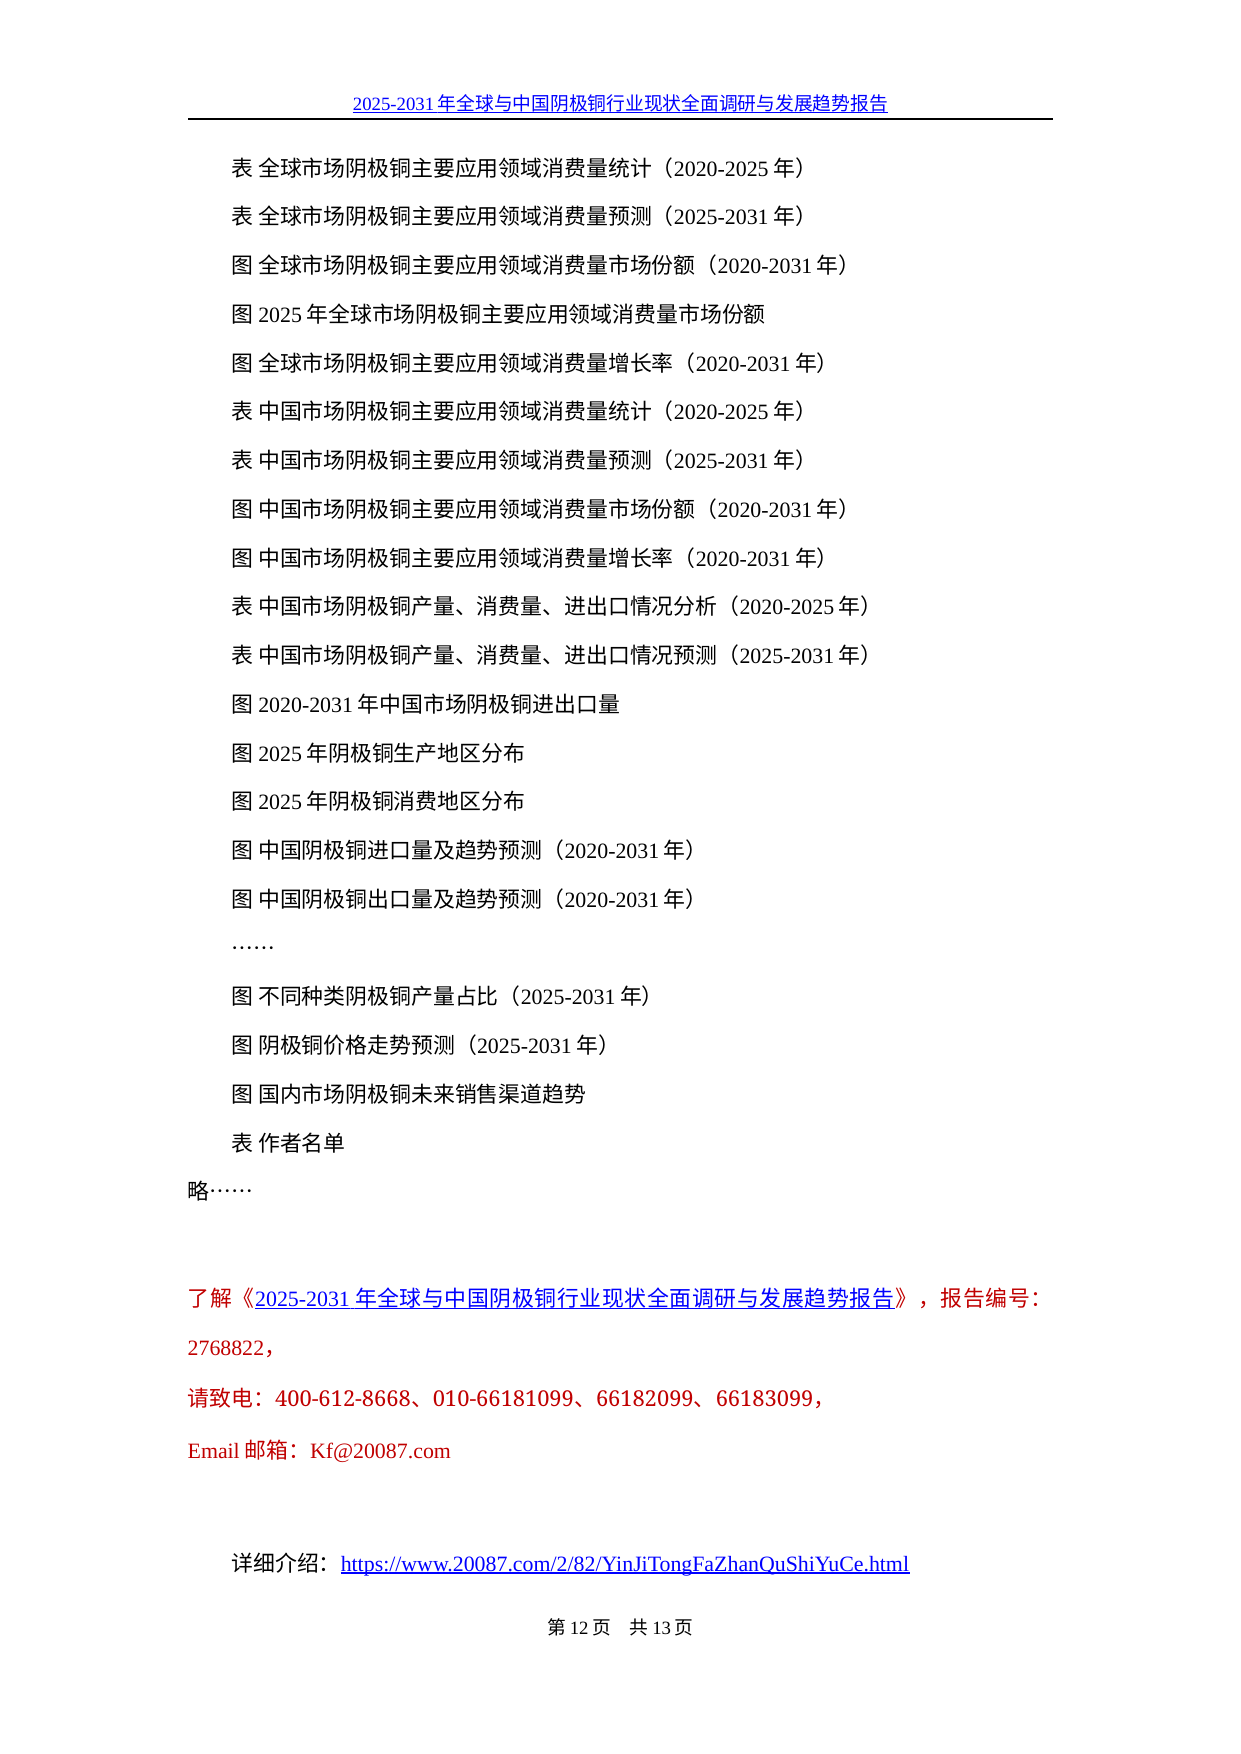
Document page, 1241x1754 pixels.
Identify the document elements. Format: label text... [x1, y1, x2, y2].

text 了解《2025-2031年全球与中国阴极铜行业现状全面调研与发展趋势报告》，报告编号：2768822， [187, 1280, 1053, 1362]
text Email邮箱：Kf@20087.com [187, 1432, 1053, 1465]
text 请致电：400-612-8668、010-66181099、66182099、66183099， [187, 1381, 1053, 1413]
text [187, 150, 1053, 1206]
text 详细介绍：https://www.20087.com/2/82/YinJiTongFaZhanQuShiYuCe.html [187, 1545, 1053, 1578]
